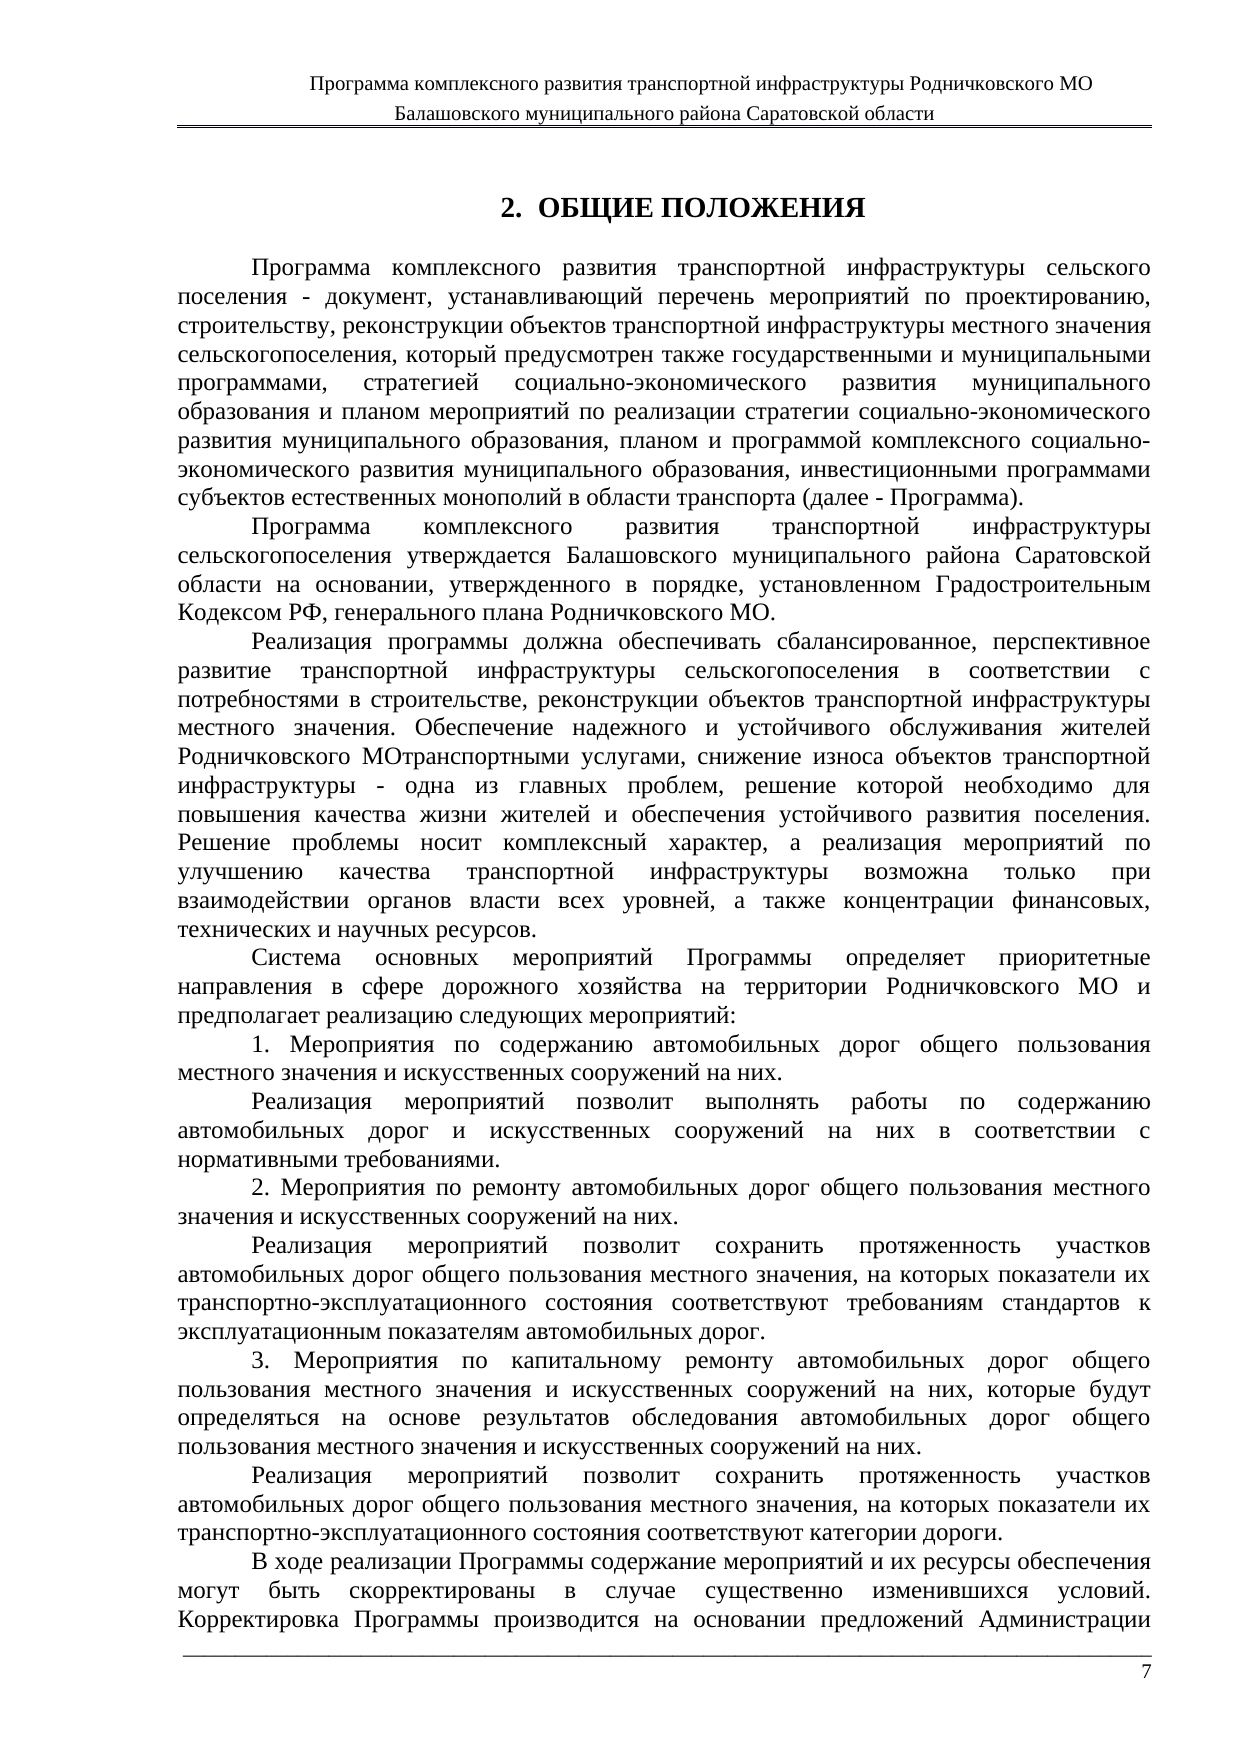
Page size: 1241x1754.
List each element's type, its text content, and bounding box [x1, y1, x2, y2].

text Система основных мероприятий Программы определяет приоритетные направления в сфере дорожного хозяйства на территории Родничковского МО и предполагает реализацию следующих мероприятий: [177, 942, 1152, 1029]
text Программа комплексного развития транспортной инфраструктуры сельского поселения - документ, устанавливающий перечень мероприятий по проектированию, строительству, реконструкции объектов транспортной инфраструктуры местного значения сельскогопоселения, который предусмотрен также государственными и муниципальными программами, стратегией социально-экономического развития муниципального образования и планом мероприятий по реализации стратегии социально-экономического развития муниципального образования, планом и программой комплексного социально-экономического развития муниципального образования, инвестиционными программами субъектов естественных монополий в области транспорта (далее - Программа). [177, 252, 1152, 511]
text Реализация мероприятий позволит выполнять работы по содержанию автомобильных дорог и искусственных сооружений на них в соответствии с нормативными требованиями. [177, 1086, 1152, 1172]
text Программа комплексного развития транспортной инфраструктуры сельскогопоселения утверждается Балашовского муниципального района Саратовской области на основании, утвержденного в порядке, установленном Градостроительным Кодексом РФ, генерального плана Родничковского МО. [177, 511, 1152, 626]
text Реализация мероприятий позволит сохранить протяженность участков автомобильных дорог общего пользования местного значения, на которых показатели их транспортно-эксплуатационного состояния соответствуют категории дороги. [177, 1460, 1152, 1546]
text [177, 1546, 1152, 1632]
text 1. Мероприятия по содержанию автомобильных дорог общего пользования местного значения и искусственных сооружений на них. [177, 1029, 1152, 1086]
text 2. Мероприятия по ремонту автомобильных дорог общего пользования местного значения и искусственных сооружений на них. [177, 1172, 1152, 1230]
subtitle ОБЩИЕ ПОЛОЖЕНИЯ [214, 190, 1152, 223]
text Реализация программы должна обеспечивать сбалансированное, перспективное развитие транспортной инфраструктуры сельскогопоселения в соответствии с потребностями в строительстве, реконструкции объектов транспортной инфраструктуры местного значения. Обеспечение надежного и устойчивого обслуживания жителей Родничковского МОтранспортными услугами, снижение износа объектов транспортной инфраструктуры - одна из главных проблем, решение которой необходимо для повышения качества жизни жителей и обеспечения устойчивого развития поселения. Решение проблемы носит комплексный характер, а реализация мероприятий по улучшению качества транспортной инфраструктуры возможна только при взаимодействии органов власти всех уровней, а также концентрации финансовых, технических и научных ресурсов. [177, 626, 1152, 942]
text Реализация мероприятий позволит сохранить протяженность участков автомобильных дорог общего пользования местного значения, на которых показатели их транспортно-эксплуатационного состояния соответствуют требованиям стандартов к эксплуатационным показателям автомобильных дорог. [177, 1230, 1152, 1345]
text 3. Мероприятия по капитальному ремонту автомобильных дорог общего пользования местного значения и искусственных сооружений на них, которые будут определяться на основе результатов обследования автомобильных дорог общего пользования местного значения и искусственных сооружений на них. [177, 1345, 1152, 1460]
